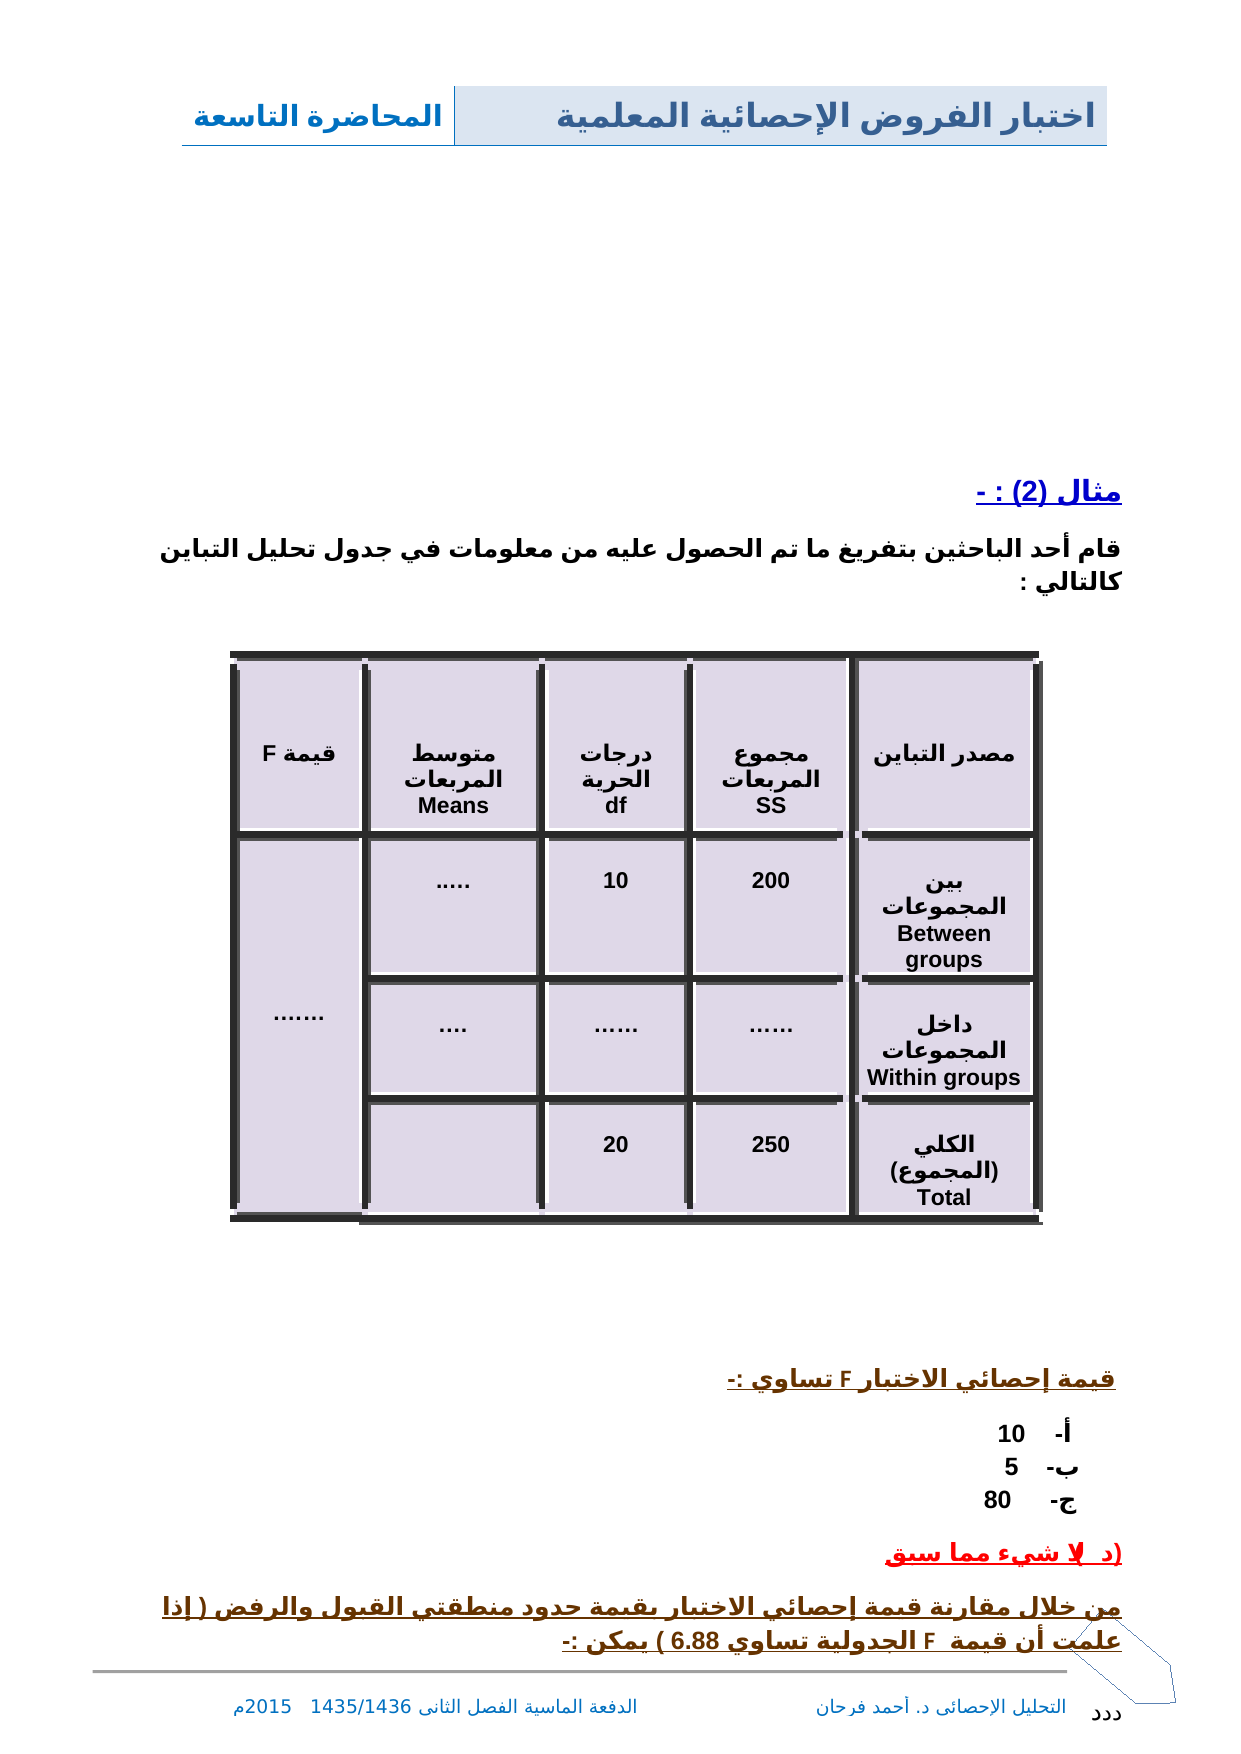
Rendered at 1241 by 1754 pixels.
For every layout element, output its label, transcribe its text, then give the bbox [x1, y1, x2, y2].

text قام أحد الباحثين بتفريغ ما تم الحصول عليه من معلومات في جدول تحليل التباين كالتالي : [148, 533, 1122, 595]
table_cell …… [696, 972, 849, 1092]
table_cell 200 [696, 828, 849, 972]
text مثال (2) : - [148, 474, 1122, 508]
text من خلال مقارنة قيمة إحصائي الاختبار بقيمة حدود منطقتي القبول والرفض ( إذا علمت أن قيمة F الجدولية تساوي 6.88 ) يمكن :- [148, 1592, 1122, 1656]
text قيمة إحصائي الاختبار F تساوي :- [148, 1363, 1122, 1393]
list 80 [148, 1484, 1063, 1513]
table_cell الكلي (المجموع) Total [855, 1092, 1036, 1212]
list 10 [148, 1418, 1063, 1447]
table_header متوسط المربعات Means [365, 658, 542, 828]
table_header قيمة F [234, 658, 365, 828]
list 5 [148, 1452, 1063, 1480]
table_cell داخل المجموعات Within groups [855, 972, 1030, 1092]
table_cell ……. [234, 841, 365, 1212]
table_header مجموع المربعات SS [690, 658, 846, 828]
table_cell …. [371, 985, 536, 1092]
table_cell ….. [371, 841, 536, 972]
table_header مصدر التباين [859, 658, 1036, 828]
table_cell 20 [542, 1105, 690, 1212]
table_cell بين المجموعات Between groups [855, 828, 1030, 972]
text (د) لا شيء مما سبق [148, 1538, 1122, 1567]
table_cell 10 [549, 841, 684, 972]
table_cell [365, 1105, 542, 1212]
table_cell 250 [690, 1092, 849, 1212]
table_cell …… [549, 985, 684, 1092]
table_header درجات الحرية df [542, 658, 690, 828]
